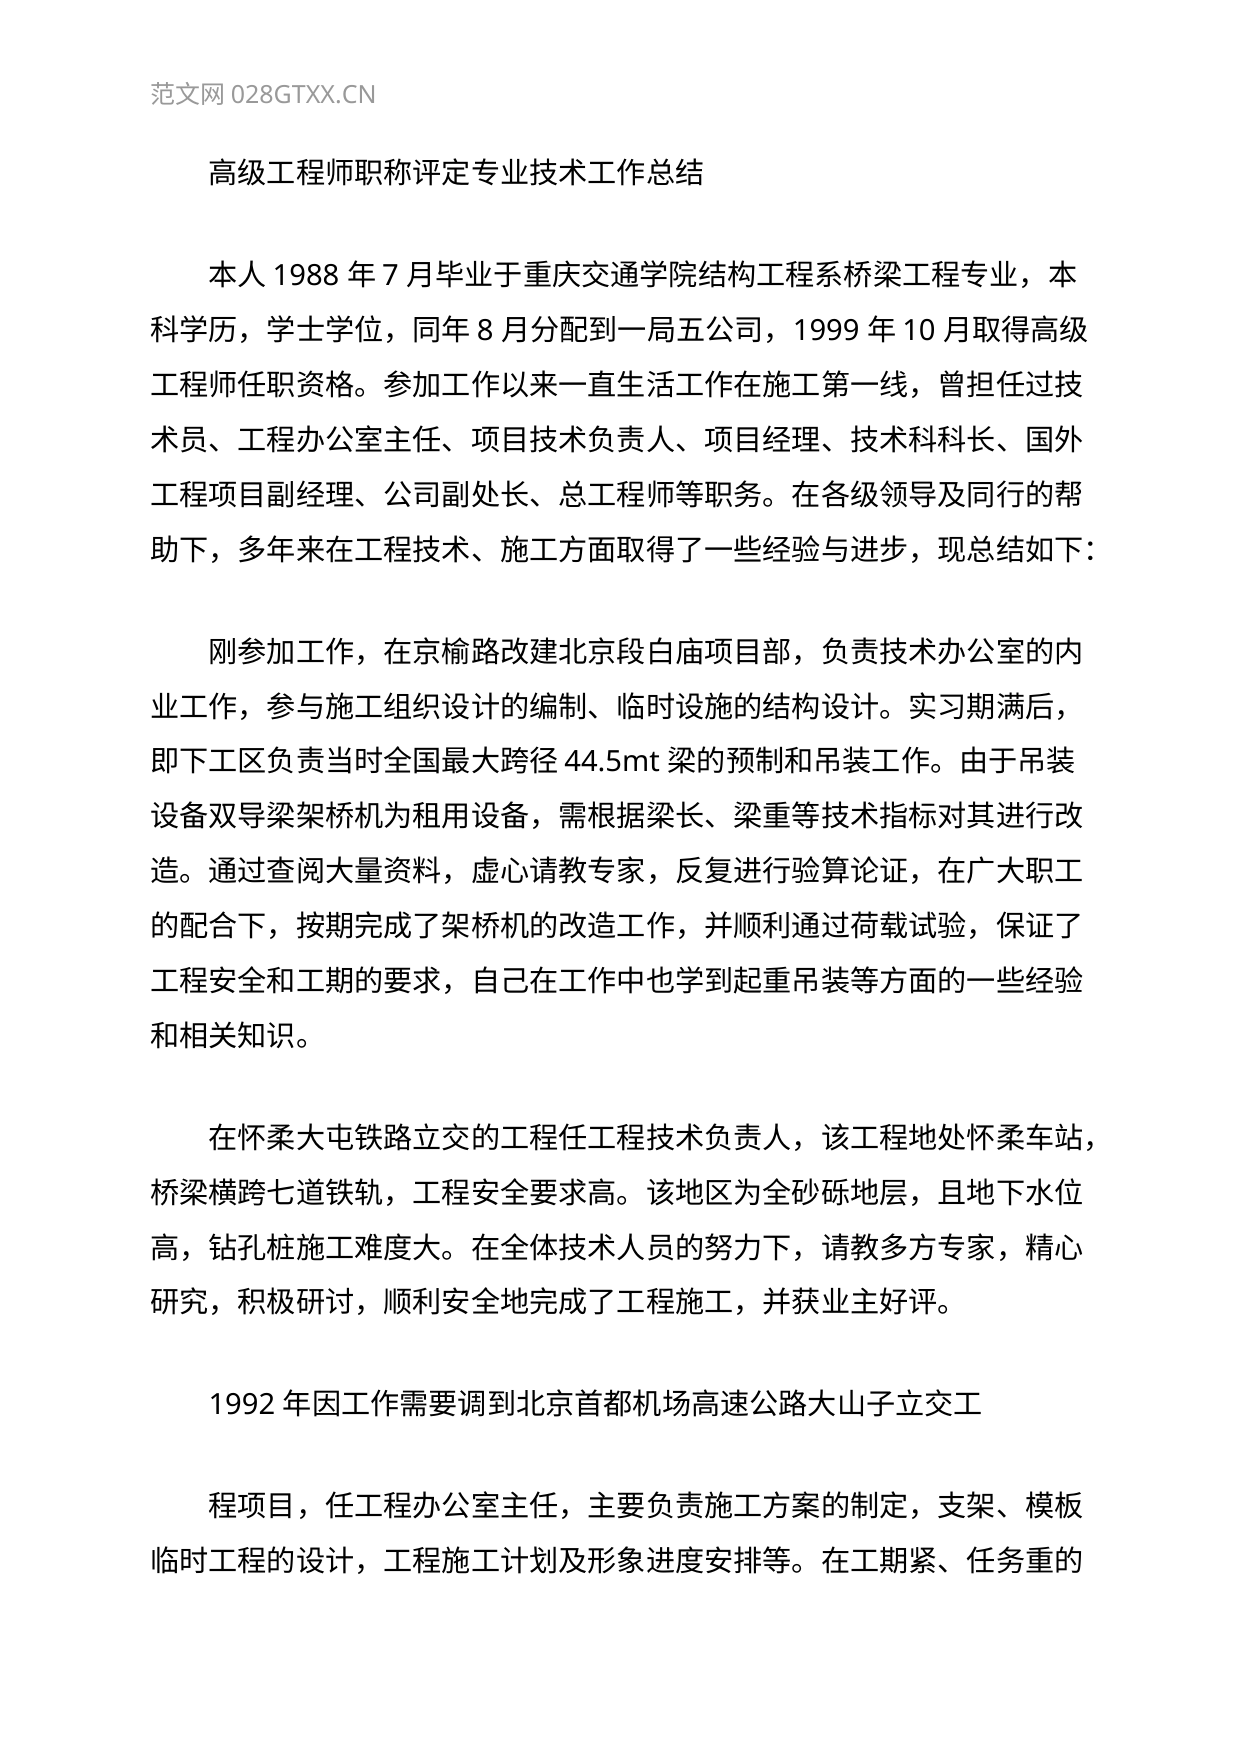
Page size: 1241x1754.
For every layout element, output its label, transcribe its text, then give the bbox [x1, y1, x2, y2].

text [150, 1483, 1090, 1580]
text 刚参加工作，在京榆路改建北京段白庙项目部，负责技术办公室的内业工作，参与施工组织设计的编制、临时设施的结构设计。实习期满后，即下工区负责当时全国最大跨径44.5mt 梁的预制和吊装工作。由于吊装设备双导梁架桥机为租用设备，需根据梁长、梁重等技术指标对其进行改造。通过查阅大量资料，虚心请教专家，反复进行验算论证，在广大职工的配合下，按期完成了架桥机的改造工作，并顺利通过荷载试验，保证了工程安全和工期的要求，自己在工作中也学到起重吊装等方面的一些经验和相关知识。 [150, 628, 1090, 1055]
text 本人1988 年7 月毕业于重庆交通学院结构工程系桥梁工程专业，本科学历，学士学位，同年8 月分配到一局五公司，1999 年10 月取得高级工程师任职资格。参加工作以来一直生活工作在施工第一线，曾担任过技术员、工程办公室主任、项目技术负责人、项目经理、技术科科长、国外工程项目副经理、公司副处长、总工程师等职务。在各级领导及同行的帮助下，多年来在工程技术、施工方面取得了一些经验与进步，现总结如下： [150, 252, 1090, 569]
text 在怀柔大屯铁路立交的工程任工程技术负责人，该工程地处怀柔车站，桥梁横跨七道铁轨，工程安全要求高。该地区为全砂砾地层，且地下水位高，钻孔桩施工难度大。在全体技术人员的努力下，请教多方专家，精心研究，积极研讨，顺利安全地完成了工程施工，并获业主好评。 [150, 1114, 1090, 1321]
text 高级工程师职称评定专业技术工作总结 [150, 150, 1090, 192]
text 1992 年因工作需要调到北京首都机场高速公路大山子立交工 [150, 1381, 1090, 1423]
